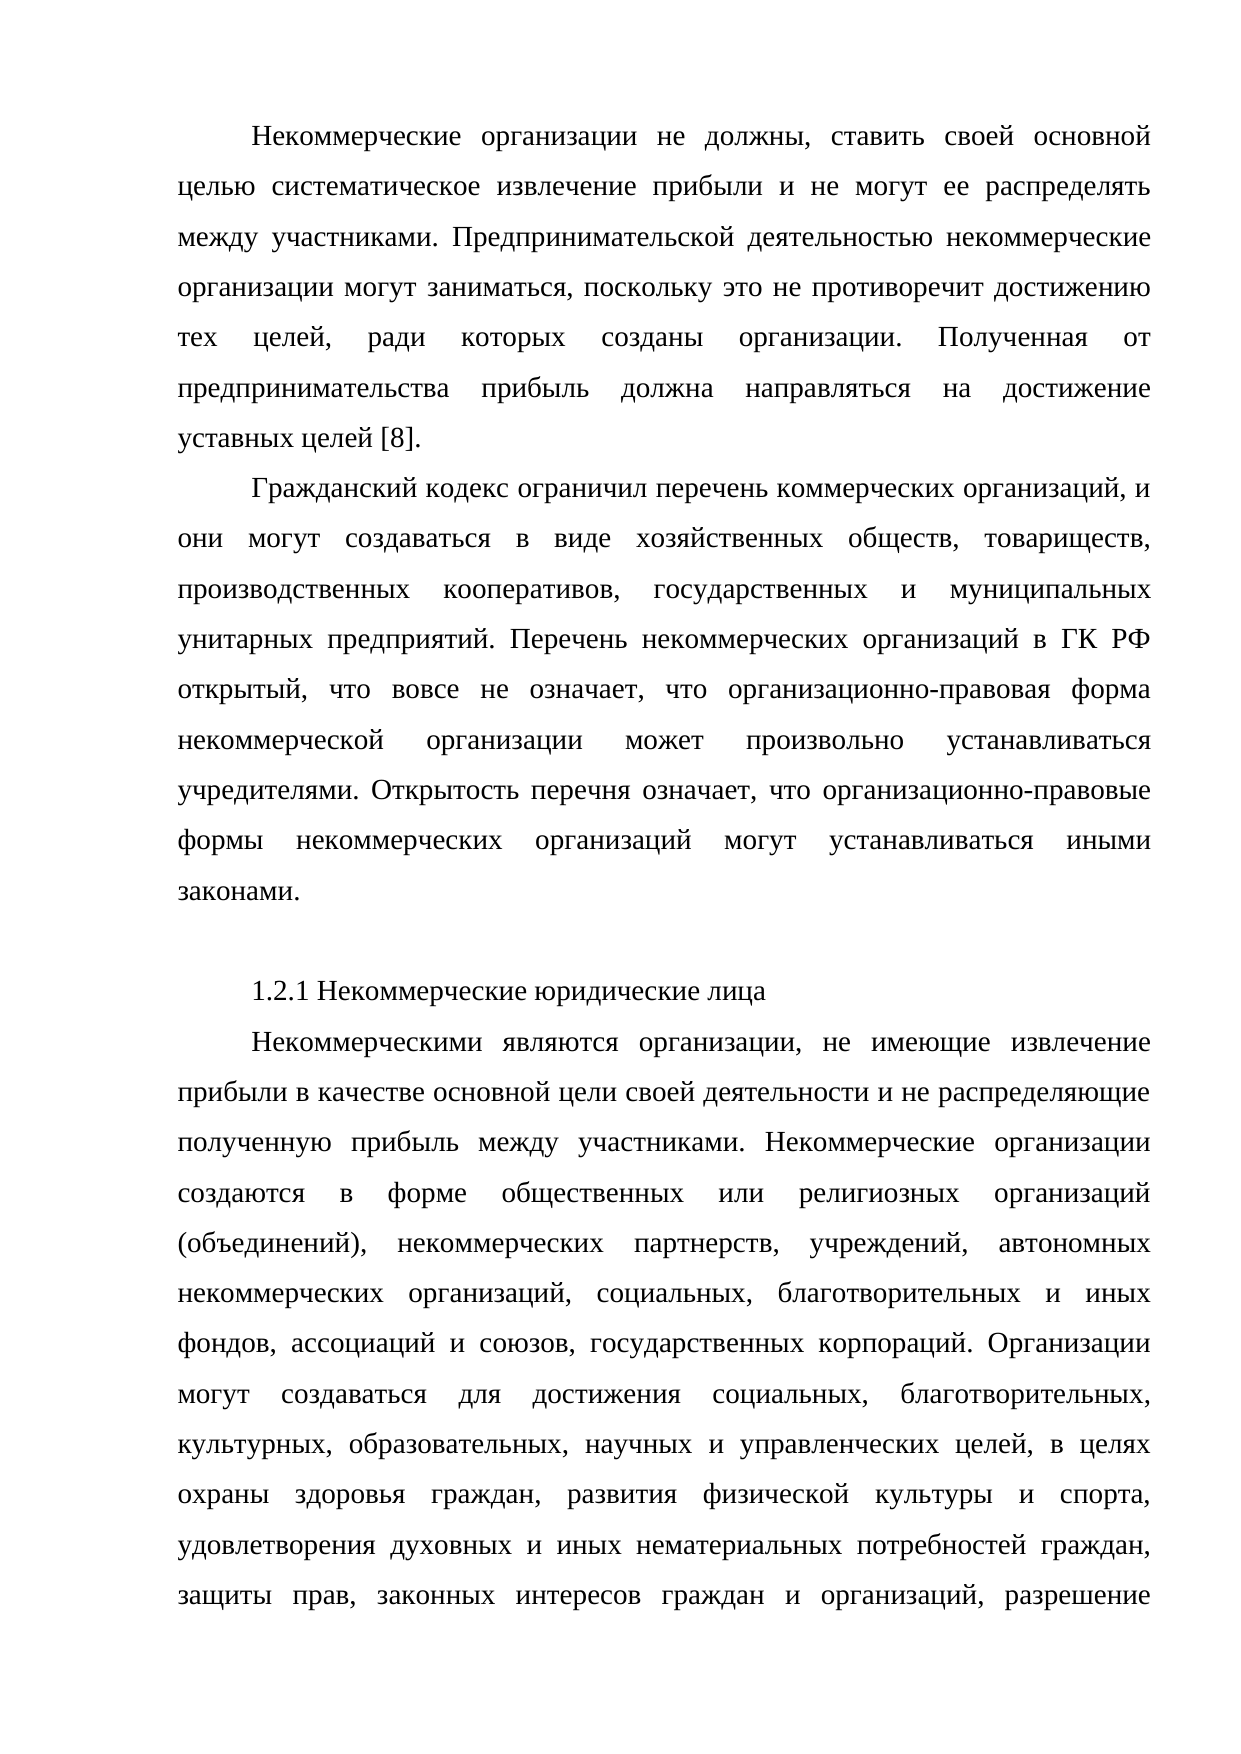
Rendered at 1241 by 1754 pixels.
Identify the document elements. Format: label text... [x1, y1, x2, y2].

text 1.2.1 Некоммерческие юридические лица [177, 973, 1152, 1007]
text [177, 1024, 1152, 1611]
text Некоммерческие организации не должны, ставить своей основной целью систематическое извлечение прибыли и не могут ее распределять между участниками. Предпринимательской деятельностью некоммерческие организации могут заниматься, поскольку это не противоречит достижению тех целей, ради которых созданы организации. Полученная от предпринимательства прибыль должна направляться на достижение уставных целей [8]. [177, 118, 1152, 453]
text Гражданский кодекс ограничил перечень коммерческих организаций, и они могут создаваться в виде хозяйственных обществ, товариществ, производственных кооперативов, государственных и муниципальных унитарных предприятий. Перечень некоммерческих организаций в ГК РФ открытый, что вовсе не означает, что организационно-правовая форма некоммерческой организации может произвольно устанавливаться учредителями. Открытость перечня означает, что организационно-правовые формы некоммерческих организаций могут устанавливаться иными законами. [177, 470, 1152, 906]
